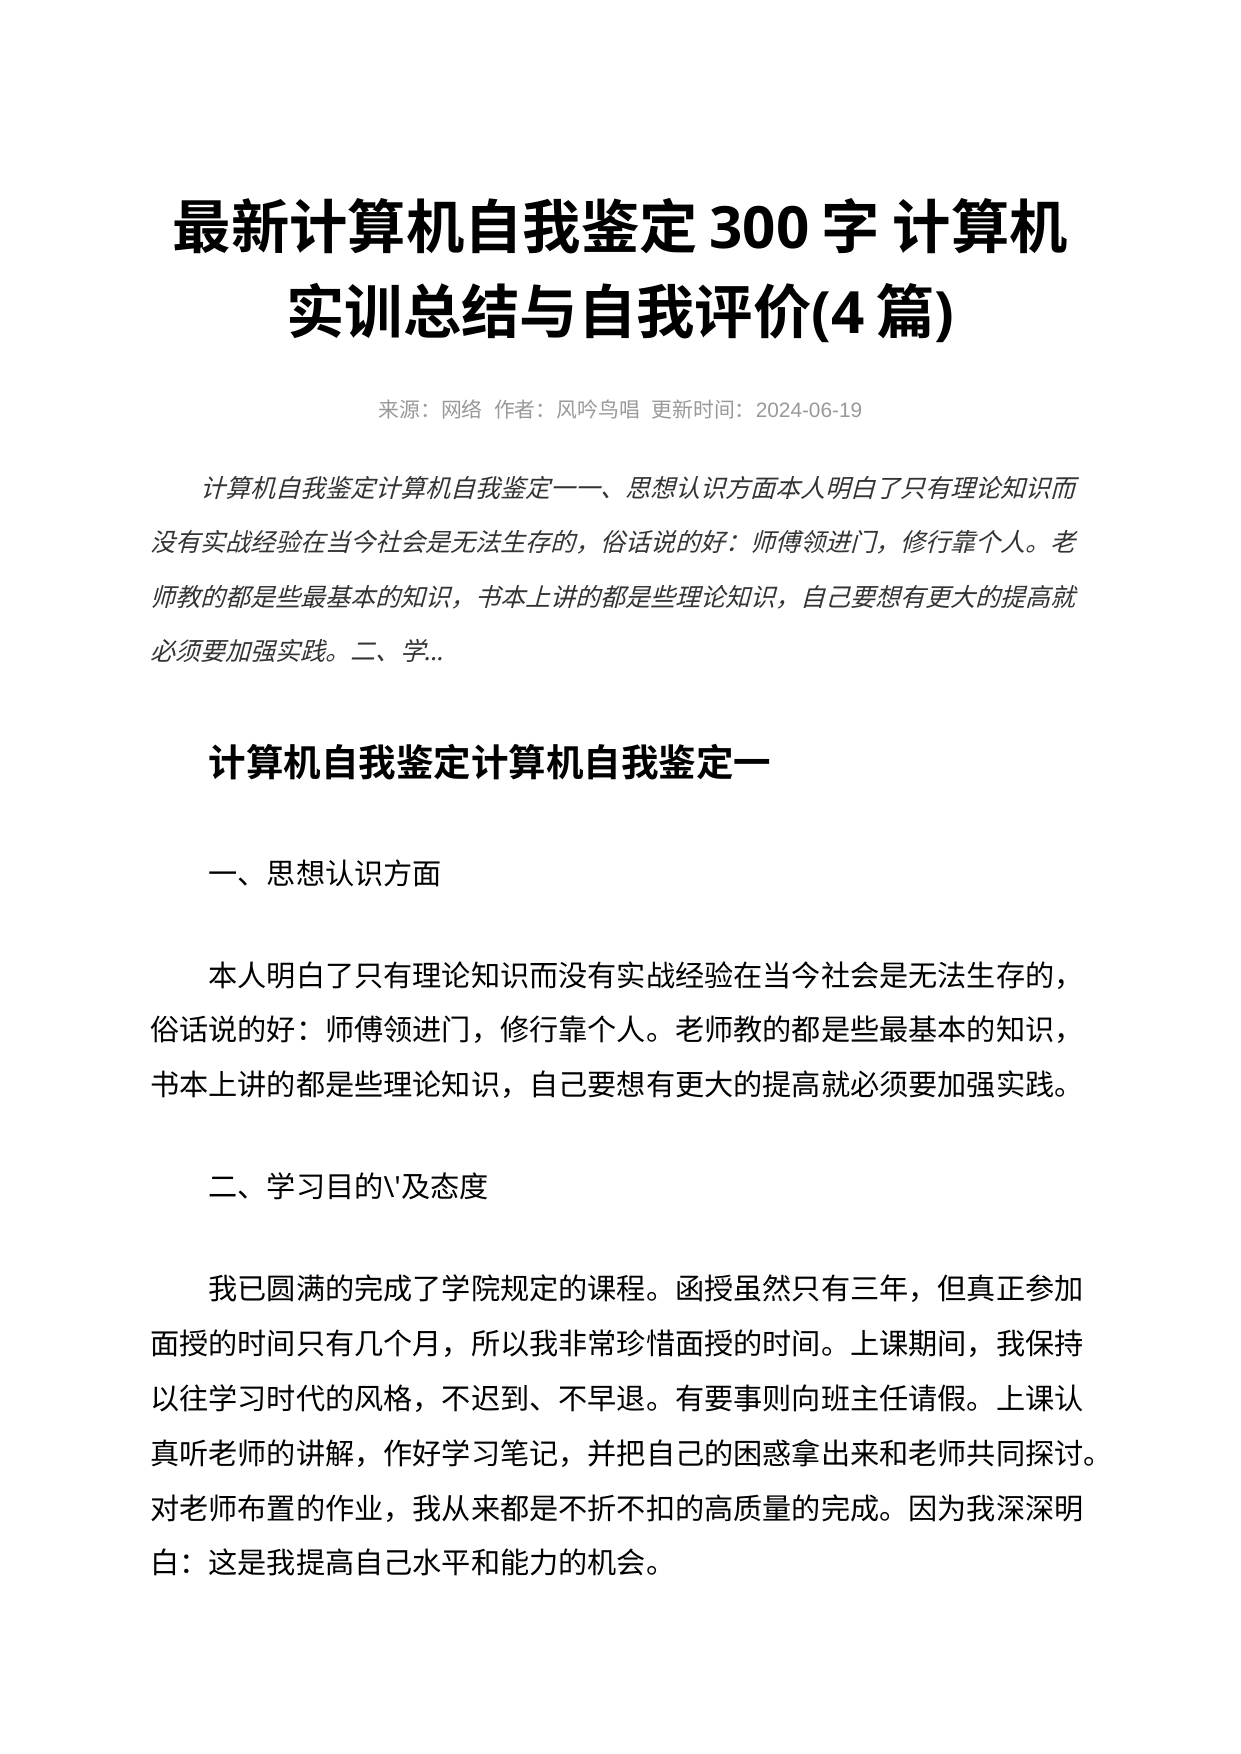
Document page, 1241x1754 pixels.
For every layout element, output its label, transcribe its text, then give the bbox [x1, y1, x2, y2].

text 二、学习目的\'及态度 [150, 1164, 1090, 1206]
text 我已圆满的完成了学院规定的课程。函授虽然只有三年，但真正参加面授的时间只有几个月，所以我非常珍惜面授的时间。上课期间，我保持以往学习时代的风格，不迟到、不早退。有要事则向班主任请假。上课认真听老师的讲解，作好学习笔记，并把自己的困惑拿出来和老师共同探讨。对老师布置的作业，我从来都是不折不扣的高质量的完成。因为我深深明白：这是我提高自己水平和能力的机会。 [150, 1266, 1090, 1582]
text 计算机自我鉴定计算机自我鉴定一一、思想认识方面本人明白了只有理论知识而没有实战经验在当今社会是无法生存的，俗话说的好：师傅领进门，修行靠个人。老师教的都是些最基本的知识，书本上讲的都是些理论知识，自己要想有更大的提高就必须要加强实践。二、学... [150, 468, 1090, 668]
text 计算机自我鉴定计算机自我鉴定一 [150, 733, 1090, 787]
text 来源：网络 作者：风吟鸟唱 更新时间：2024-06-19 [150, 398, 1090, 422]
subtitle 最新计算机自我鉴定300字 计算机实训总结与自我评价(4篇) [150, 181, 1090, 351]
text 本人明白了只有理论知识而没有实战经验在当今社会是无法生存的，俗话说的好：师傅领进门，修行靠个人。老师教的都是些最基本的知识，书本上讲的都是些理论知识，自己要想有更大的提高就必须要加强实践。 [150, 952, 1090, 1104]
text 一、思想认识方面 [150, 850, 1090, 893]
